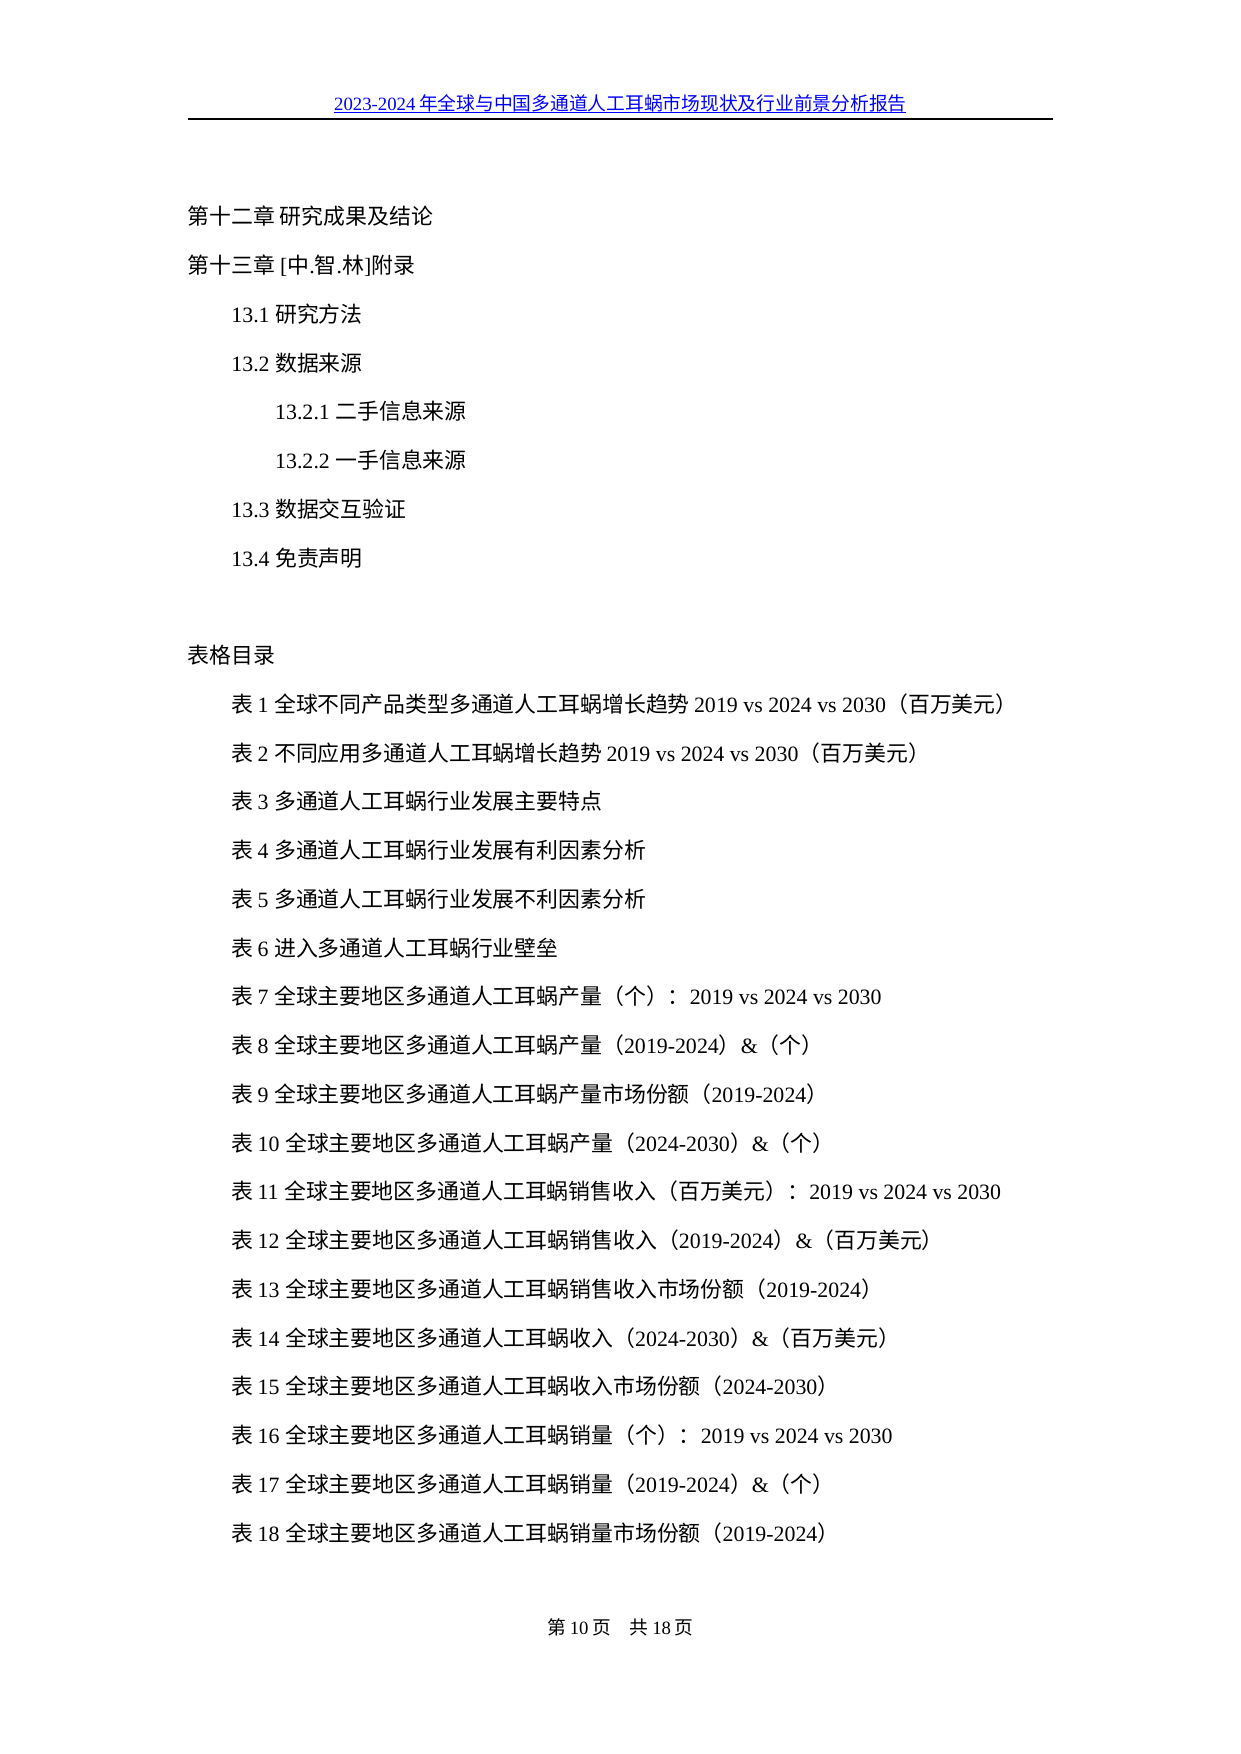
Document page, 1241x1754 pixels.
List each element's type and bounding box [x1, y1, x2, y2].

text [187, 150, 1053, 1548]
